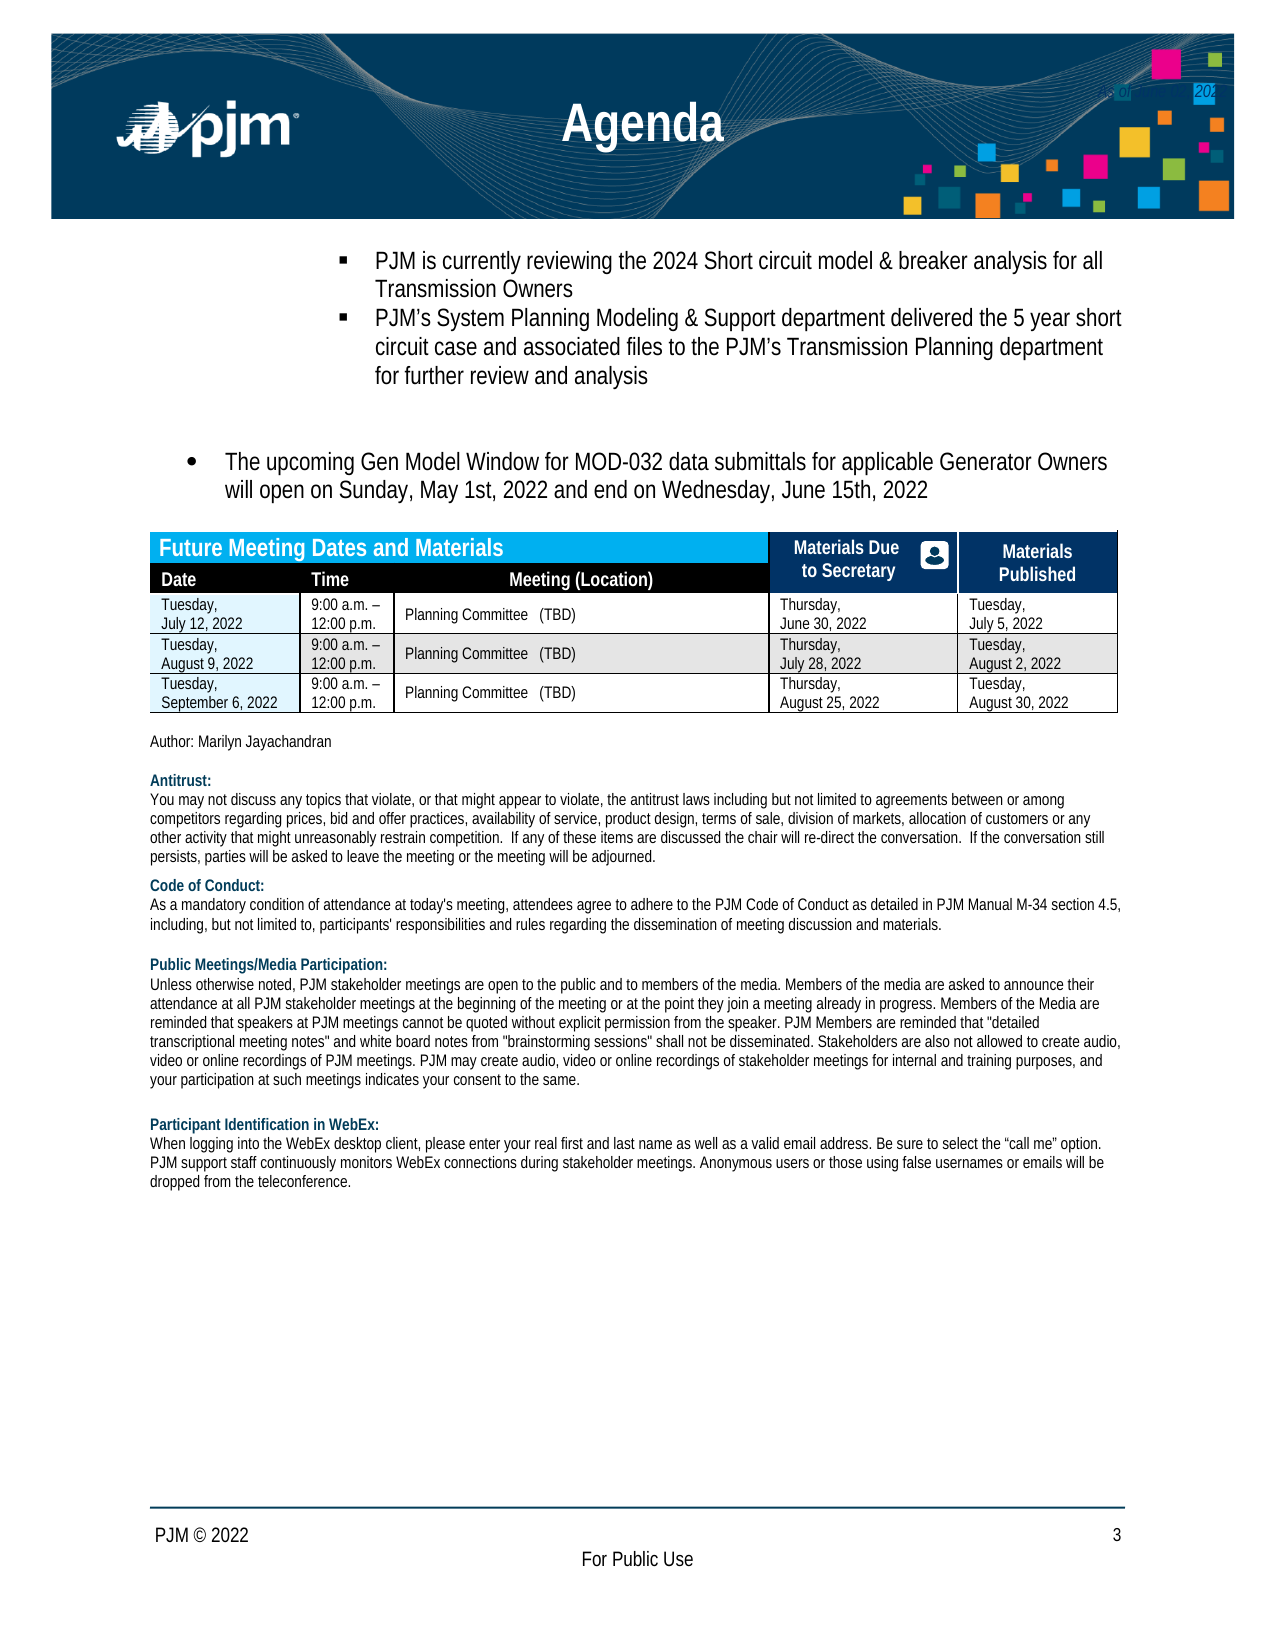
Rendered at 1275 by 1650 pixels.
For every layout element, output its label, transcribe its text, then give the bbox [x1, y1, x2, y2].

text As a mandatory condition of attendance at today's meeting, attendees agree to adhere to the PJM Code of Conduct as detailed in PJM Manual M-34 section 4.5, including, but not limited to, participants' responsibilities and rules regarding the dissemination of meeting discussion and materials. [150, 895, 1125, 933]
list PJM’s System Planning Modeling & Support department delivered the 5 year short circuit case and associated files to the PJM’s Transmission Planning department for further review and analysis [337, 303, 1125, 389]
text Author: Marilyn Jayachandran [150, 732, 1125, 751]
list PJM is currently reviewing the 2024 Short circuit model & breaker analysis for all Transmission Owners [337, 246, 1125, 303]
table_cell Time [301, 564, 393, 593]
table_header Materials Published [959, 532, 1117, 593]
table_cell Tuesday, August 9, 2022 [150, 634, 299, 673]
table_cell Planning Committee (TBD) [395, 674, 768, 712]
title Public Meetings/Media Participation: [150, 955, 1125, 974]
text Unless otherwise noted, PJM stakeholder meetings are open to the public and to members of the media. Members of the media are asked to announce their attendance at all PJM stakeholder meetings at the beginning of the meeting or at the point they join a meeting already in progress. Members of the Media are reminded that speakers at PJM meetings cannot be quoted without explicit permission from the speaker. PJM Members are reminded that "detailed transcriptional meeting notes" and white board notes from "brainstorming sessions" shall not be disseminated. Stakeholders are also not allowed to create audio, video or online recordings of PJM meetings. PJM may create audio, video or online recordings of stakeholder meetings for internal and training purposes, and your participation at such meetings indicates your consent to the same. [150, 974, 1125, 1089]
table_cell Planning Committee (TBD) [395, 634, 768, 673]
subtitle Participant Identification in WebEx: [150, 1114, 1125, 1133]
table_cell 9:00 a.m. – 12:00 p.m. [301, 634, 393, 673]
table_cell Meeting (Location) [395, 564, 768, 593]
picture [51, 32, 1235, 219]
table_cell 9:00 a.m. – 12:00 p.m. [301, 595, 393, 633]
table_cell Thursday, June 30, 2022 [770, 595, 957, 633]
table_cell Date [150, 564, 299, 593]
text You may not discuss any topics that violate, or that might appear to violate, the antitrust laws including but not limited to agreements between or among competitors regarding prices, bid and offer practices, availability of service, product design, terms of sale, division of markets, allocation of customers or any other activity that might unreasonably restrain competition. If any of these items are discussed the chair will re-direct the conversation. If the conversation still persists, parties will be asked to leave the meeting or the meeting will be adjourned. [150, 790, 1125, 866]
table_cell Thursday, August 25, 2022 [770, 674, 957, 712]
table_cell Tuesday, July 12, 2022 [150, 595, 299, 633]
table_cell Planning Committee (TBD) [395, 595, 768, 633]
table_header Materials Due to Secretary [770, 532, 957, 593]
text PJM support staff continuously monitors WebEx connections during stakeholder meetings. Anonymous users or those using false usernames or emails will be dropped from the teleconference. [150, 1153, 1125, 1191]
table_cell Tuesday, July 5, 2022 [958, 595, 1117, 633]
table_cell 9:00 a.m. – 12:00 p.m. [301, 674, 393, 712]
table_cell Tuesday, August 30, 2022 [958, 674, 1117, 712]
subtitle Antitrust: [150, 771, 1125, 790]
title Code of Conduct: [150, 876, 1125, 895]
table_cell Thursday, July 28, 2022 [770, 634, 957, 673]
table_cell Tuesday, August 2, 2022 [958, 634, 1117, 673]
table_header Future Meeting Dates and Materials [150, 532, 768, 563]
list The upcoming Gen Model Window for MOD-032 data submittals for applicable Generator Owners will open on Sunday, May 1st, 2022 and end on Wednesday, June 15th, 2022 [187, 447, 1125, 504]
table_cell Tuesday, September 6, 2022 [150, 674, 299, 712]
text When logging into the WebEx desktop client, please enter your real first and last name as well as a valid email address. Be sure to select the “call me” option. [150, 1133, 1125, 1153]
